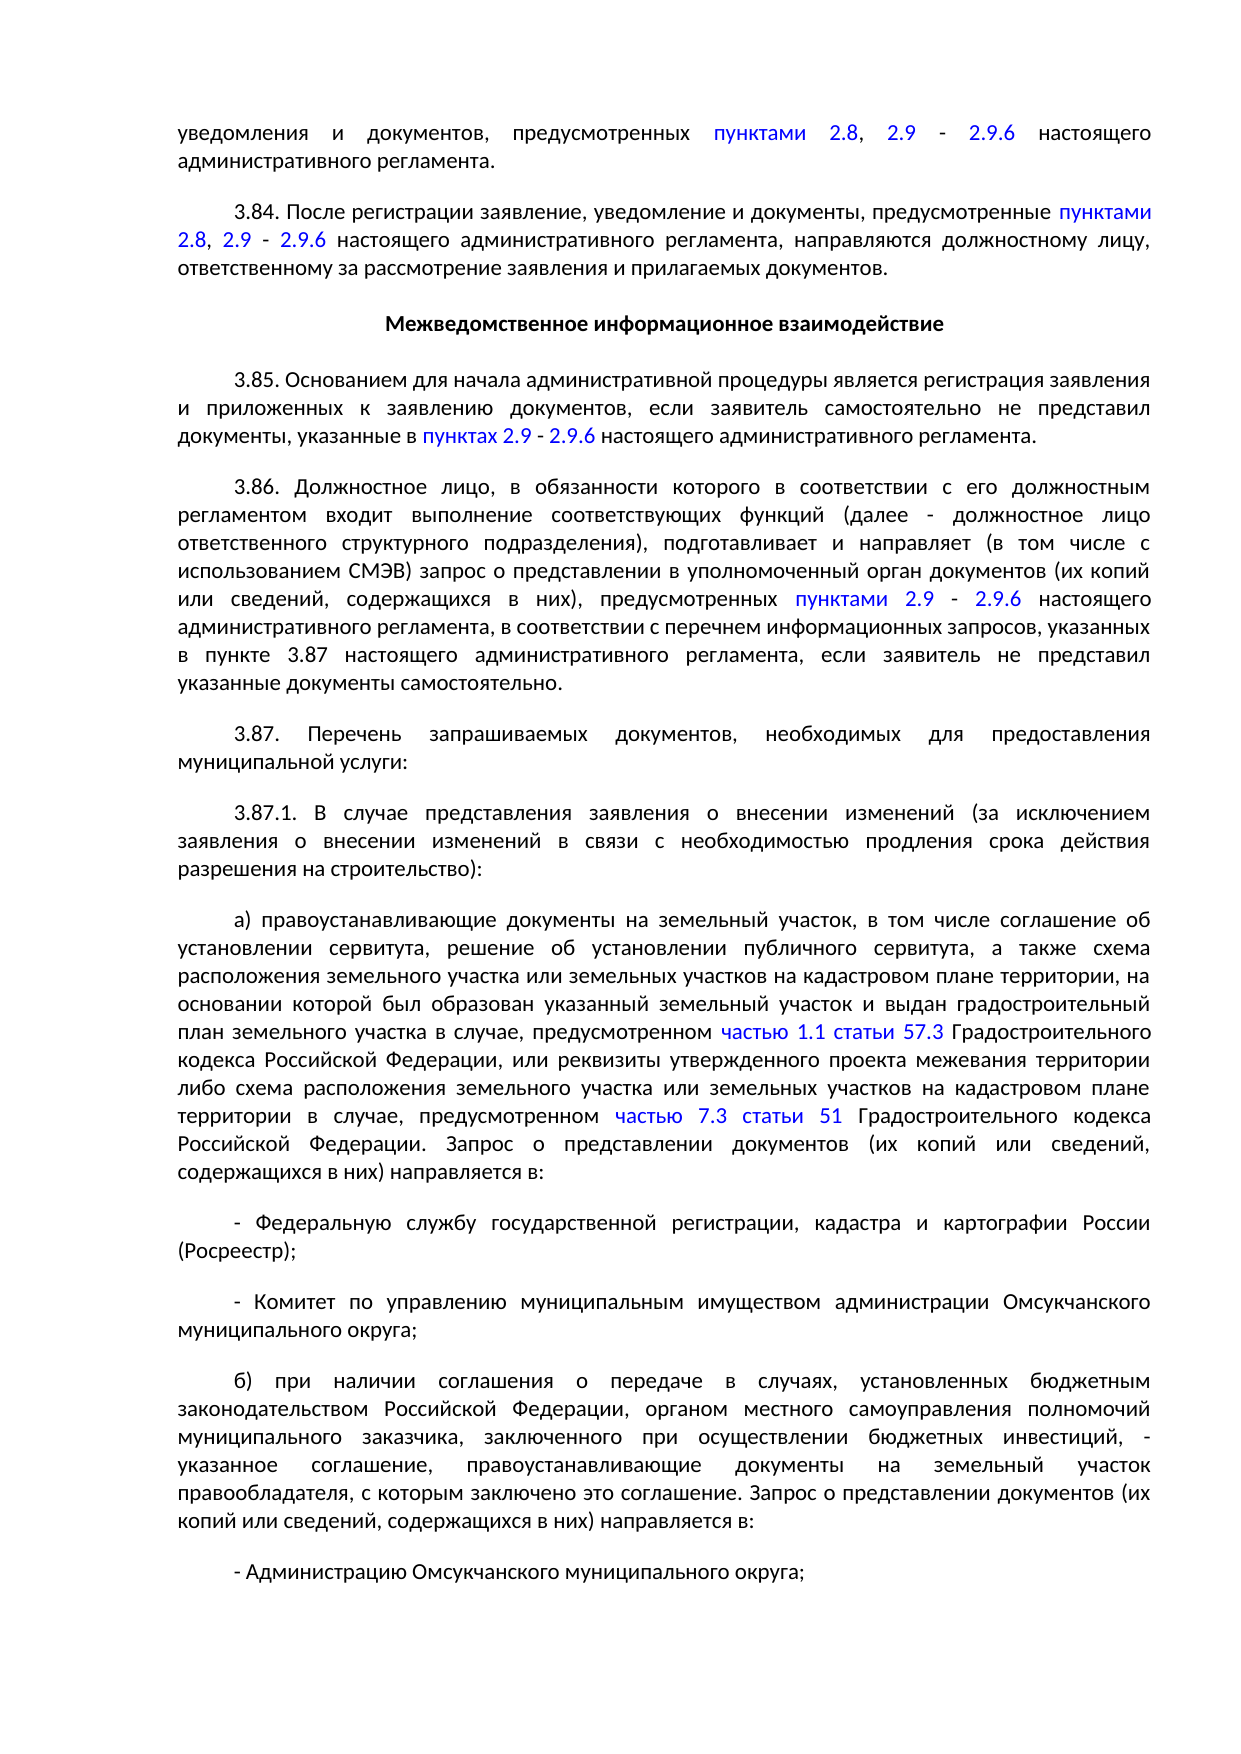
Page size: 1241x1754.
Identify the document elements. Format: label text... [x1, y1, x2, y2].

text 3.85. Основанием для начала административной процедуры является регистрация заявления и приложенных к заявлению документов, если заявитель самостоятельно не представил документы, указанные в пунктах 2.9 - 2.9.6 настоящего административного регламента. [177, 365, 1152, 449]
text 3.86. Должностное лицо, в обязанности которого в соответствии с его должностным регламентом входит выполнение соответствующих функций (далее - должностное лицо ответственного структурного подразделения), подготавливает и направляет (в том числе с использованием СМЭВ) запрос о представлении в уполномоченный орган документов (их копий или сведений, содержащихся в них), предусмотренных пунктами 2.9 - 2.9.6 настоящего административного регламента, в соответствии с перечнем информационных запросов, указанных в пункте 3.87 настоящего административного регламента, если заявитель не представил указанные документы самостоятельно. [177, 472, 1152, 696]
text - Администрацию Омсукчанского муниципального округа; [177, 1557, 1152, 1585]
text б) при наличии соглашения о передаче в случаях, установленных бюджетным законодательством Российской Федерации, органом местного самоуправления полномочий муниципального заказчика, заключенного при осуществлении бюджетных инвестиций, - указанное соглашение, правоустанавливающие документы на земельный участок правообладателя, с которым заключено это соглашение. Запрос о представлении документов (их копий или сведений, содержащихся в них) направляется в: [177, 1366, 1152, 1534]
title Межведомственное информационное взаимодействие [177, 309, 1152, 337]
text 3.87.1. В случае представления заявления о внесении изменений (за исключением заявления о внесении изменений в связи с необходимостью продления срока действия разрешения на строительство): [177, 798, 1152, 882]
text 3.84. После регистрации заявление, уведомление и документы, предусмотренные пунктами 2.8, 2.9 - 2.9.6 настоящего административного регламента, направляются должностному лицу, ответственному за рассмотрение заявления и прилагаемых документов. [177, 197, 1152, 281]
text 3.87. Перечень запрашиваемых документов, необходимых для предоставления муниципальной услуги: [177, 719, 1152, 775]
text - Федеральную службу государственной регистрации, кадастра и картографии России (Росреестр); [177, 1208, 1152, 1264]
text а) правоустанавливающие документы на земельный участок, в том числе соглашение об установлении сервитута, решение об установлении публичного сервитута, а также схема расположения земельного участка или земельных участков на кадастровом плане территории, на основании которой был образован указанный земельный участок и выдан градостроительный план земельного участка в случае, предусмотренном частью 1.1 статьи 57.3 Градостроительного кодекса Российской Федерации, или реквизиты утвержденного проекта межевания территории либо схема расположения земельного участка или земельных участков на кадастровом плане территории в случае, предусмотренном частью 7.3 статьи 51 Градостроительного кодекса Российской Федерации. Запрос о представлении документов (их копий или сведений, содержащихся в них) направляется в: [177, 905, 1152, 1185]
text - Комитет по управлению муниципальным имуществом администрации Омсукчанского муниципального округа; [177, 1287, 1152, 1343]
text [177, 118, 1152, 174]
